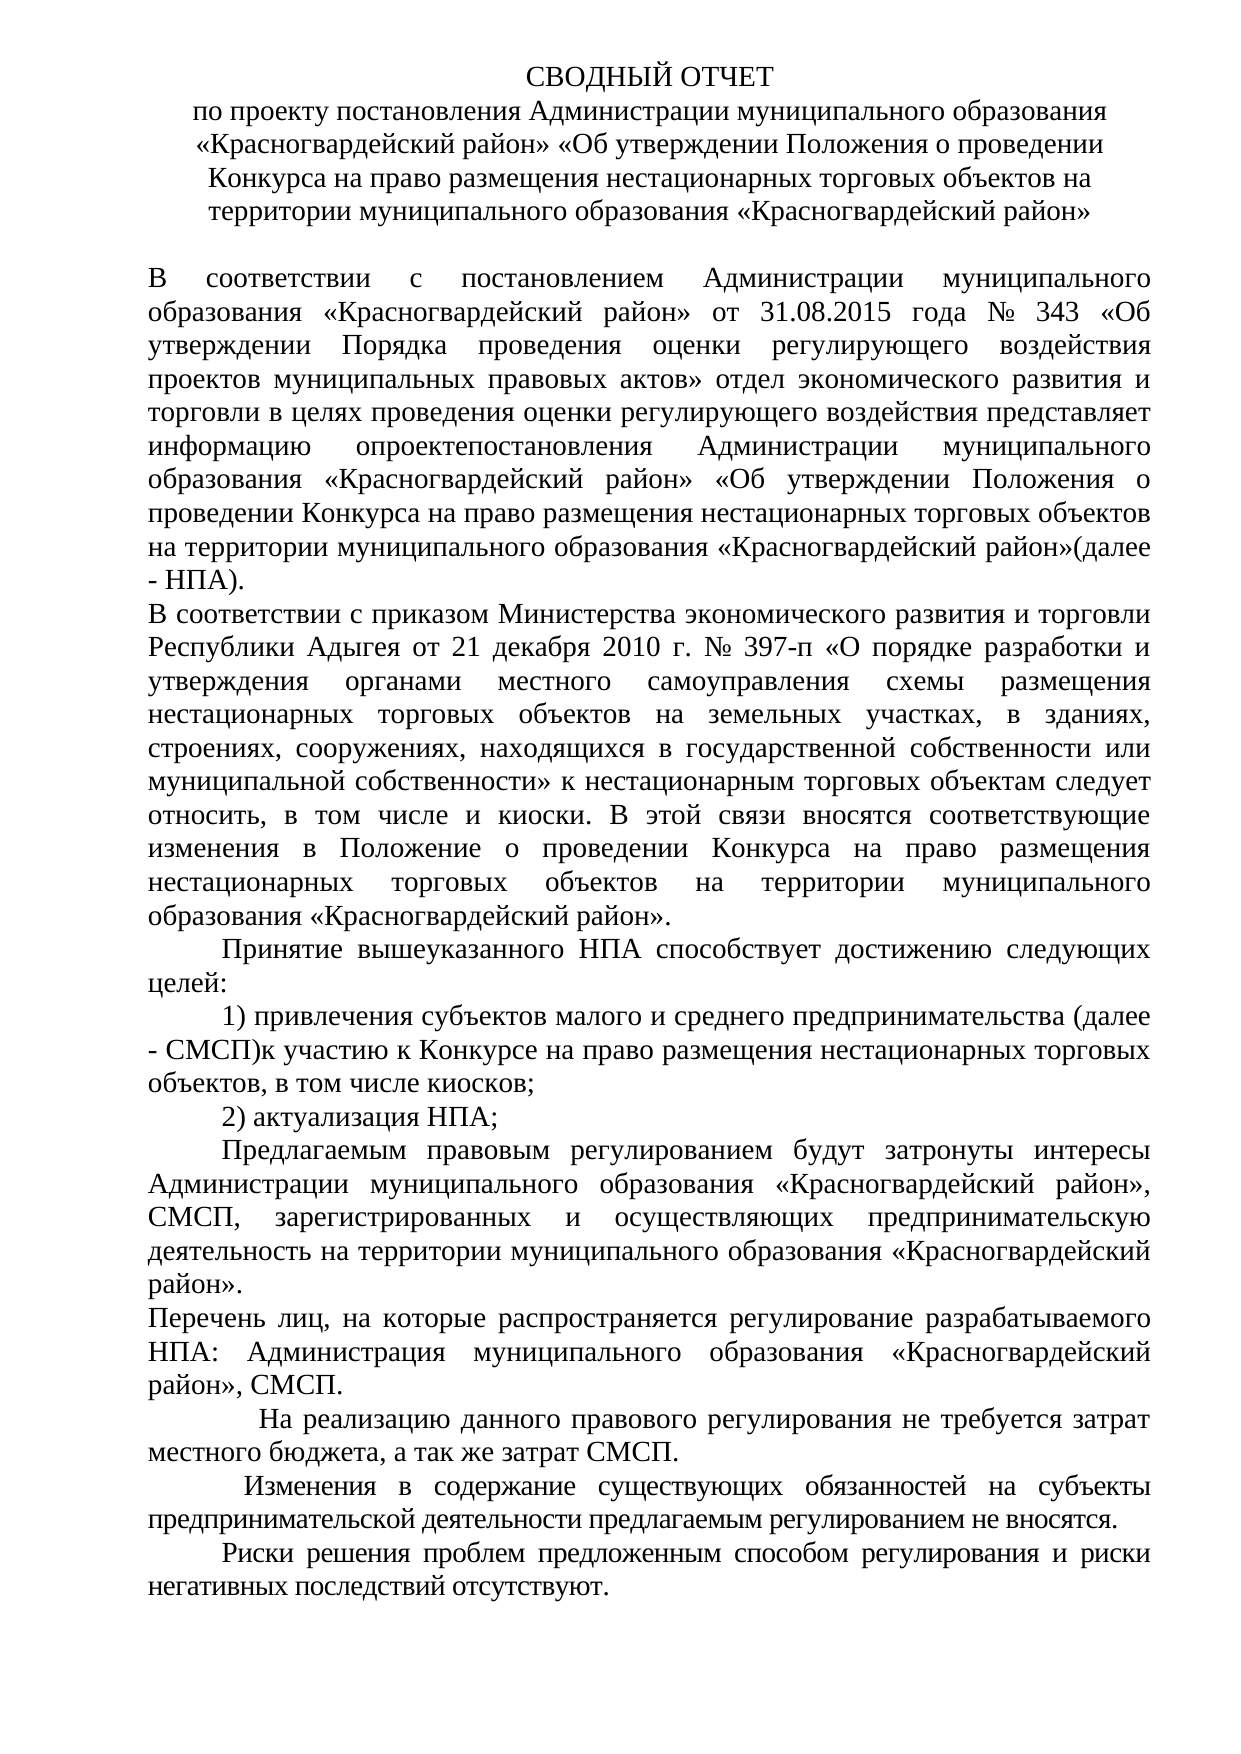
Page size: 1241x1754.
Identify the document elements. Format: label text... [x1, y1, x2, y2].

text СВОДНЫЙ ОТЧЕТ [148, 59, 1152, 93]
text по проекту постановления Администрации муниципального образования «Красногвардейский район» «Об утверждении Положения о проведении Конкурса на право размещения нестационарных торговых объектов на территории муниципального образования «Красногвардейский район» [148, 93, 1152, 227]
text Изменения в содержание существующих обязанностей на субъекты предпринимательской деятельности предлагаемым регулированием не вносятся. [148, 1468, 1152, 1535]
text В соответствии с постановлением Администрации муниципального образования «Красногвардейский район» от 31.08.2015 года № 343 «Об утверждении Порядка проведения оценки регулирующего воздействия проектов муниципальных правовых актов» отдел экономического развития и торговли в целях проведения оценки регулирующего воздействия представляет информацию опроектепостановления Администрации муниципального образования «Красногвардейский район» «Об утверждении Положения о проведении Конкурса на право размещения нестационарных торговых объектов на территории муниципального образования «Красногвардейский район»(далее - НПА). [148, 260, 1152, 596]
text Принятие вышеуказанного НПА способствует достижению следующих целей: [148, 931, 1152, 998]
text Перечень лиц, на которые распространяется регулирование разрабатываемого НПА: Администрация муниципального образования «Красногвардейский район», СМСП. [148, 1300, 1152, 1401]
text В соответствии с приказом Министерства экономического развития и торговли Республики Адыгея от 21 декабря 2010 г. № 397-п «О порядке разработки и утверждения органами местного самоуправления схемы размещения нестационарных торговых объектов на земельных участках, в зданиях, строениях, сооружениях, находящихся в государственной собственности или муниципальной собственности» к нестационарным торговых объектам следует относить, в том числе и киоски. В этой связи вносятся соответствующие изменения в Положение о проведении Конкурса на право размещения нестационарных торговых объектов на территории муниципального образования «Красногвардейский район». [148, 596, 1152, 931]
text Предлагаемым правовым регулированием будут затронуты интересы Администрации муниципального образования «Красногвардейский район», СМСП, зарегистрированных и осуществляющих предпринимательскую деятельность на территории муниципального образования «Красногвардейский район». [148, 1132, 1152, 1300]
text Риски решения проблем предложенным способом регулирования и риски негативных последствий отсутствуют. [148, 1535, 1152, 1602]
text 1) привлечения субъектов малого и среднего предпринимательства (далее - СМСП)к участию к Конкурсе на право размещения нестационарных торговых объектов, в том числе киосков; [148, 998, 1152, 1099]
text На реализацию данного правового регулирования не требуется затрат местного бюджета, а так же затрат СМСП. [148, 1401, 1152, 1468]
text 2) актуализация НПА; [148, 1099, 1152, 1132]
